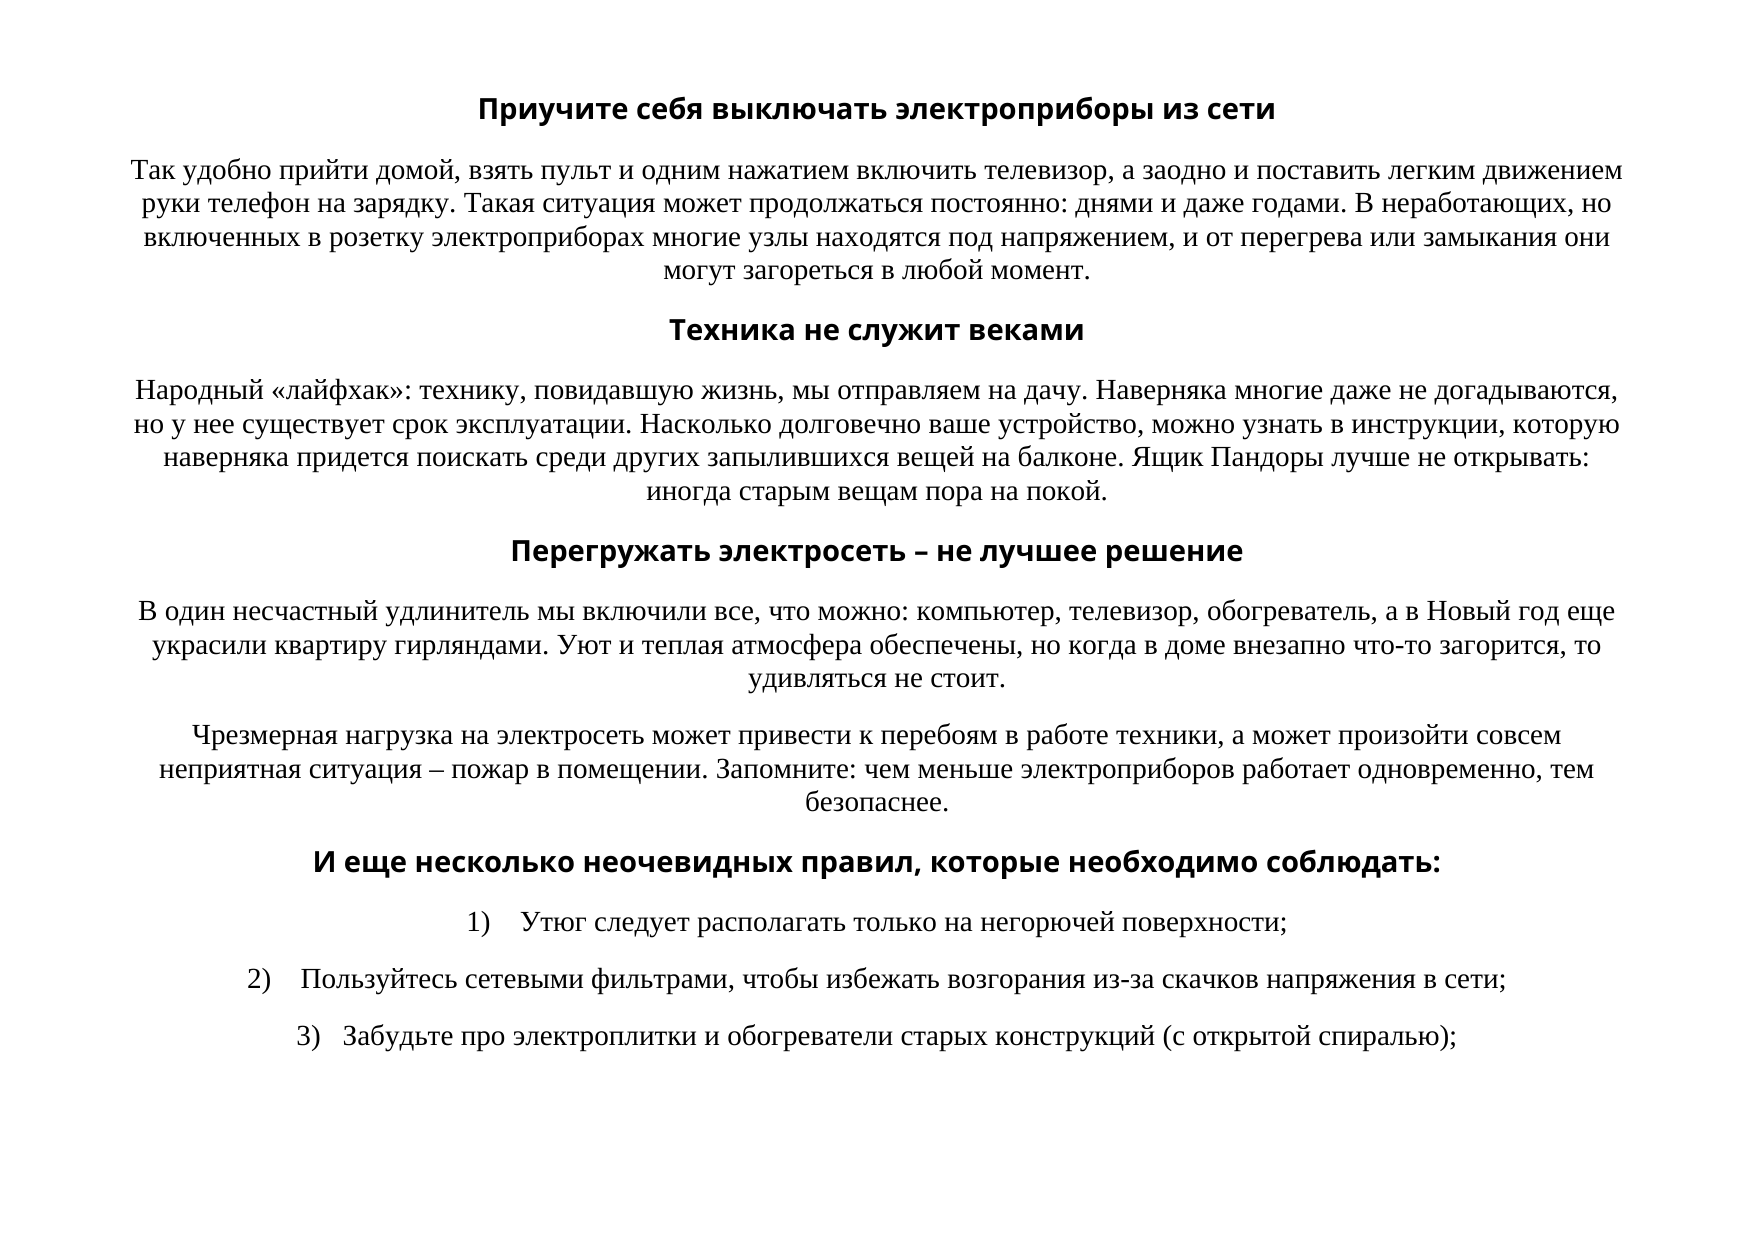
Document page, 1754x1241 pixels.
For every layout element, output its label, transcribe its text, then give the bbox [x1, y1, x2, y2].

text 3) Забудьте про электроплитки и обогреватели старых конструкций (с открытой спиралью); [118, 1018, 1636, 1052]
text Перегружать электросеть – не лучшее решение [118, 530, 1636, 570]
text Техника не служит веками [118, 309, 1636, 349]
text 2) Пользуйтесь сетевыми фильтрами, чтобы избежать возгорания из-за скачков напряжения в сети; [118, 961, 1636, 995]
text Приучите себя выключать электроприборы из сети [118, 89, 1636, 128]
text Чрезмерная нагрузка на электросеть может привести к перебоям в работе техники, а может произойти совсем неприятная ситуация – пожар в помещении. Запомните: чем меньше электроприборов работает одновременно, тем безопаснее. [118, 717, 1636, 818]
text И еще несколько неочевидных правил, которые необходимо соблюдать: [118, 841, 1636, 881]
text В один несчастный удлинитель мы включили все, что можно: компьютер, телевизор, обогреватель, а в Новый год еще украсили квартиру гирляндами. Уют и теплая атмосфера обеспечены, но когда в доме внезапно что-то загорится, то удивляться не стоит. [118, 593, 1636, 694]
text Так удобно прийти домой, взять пульт и одним нажатием включить телевизор, а заодно и поставить легким движением руки телефон на зарядку. Такая ситуация может продолжаться постоянно: днями и даже годами. В неработающих, но включенных в розетку электроприборах многие узлы находятся под напряжением, и от перегрева или замыкания они могут загореться в любой момент. [118, 152, 1636, 286]
text Народный «лайфхак»: технику, повидавшую жизнь, мы отправляем на дачу. Наверняка многие даже не догадываются, но у нее существует срок эксплуатации. Насколько долговечно ваше устройство, можно узнать в инструкции, которую наверняка придется поискать среди других запылившихся вещей на балконе. Ящик Пандоры лучше не открывать: иногда старым вещам пора на покой. [118, 372, 1636, 507]
text 1) Утюг следует располагать только на негорючей поверхности; [118, 904, 1636, 938]
